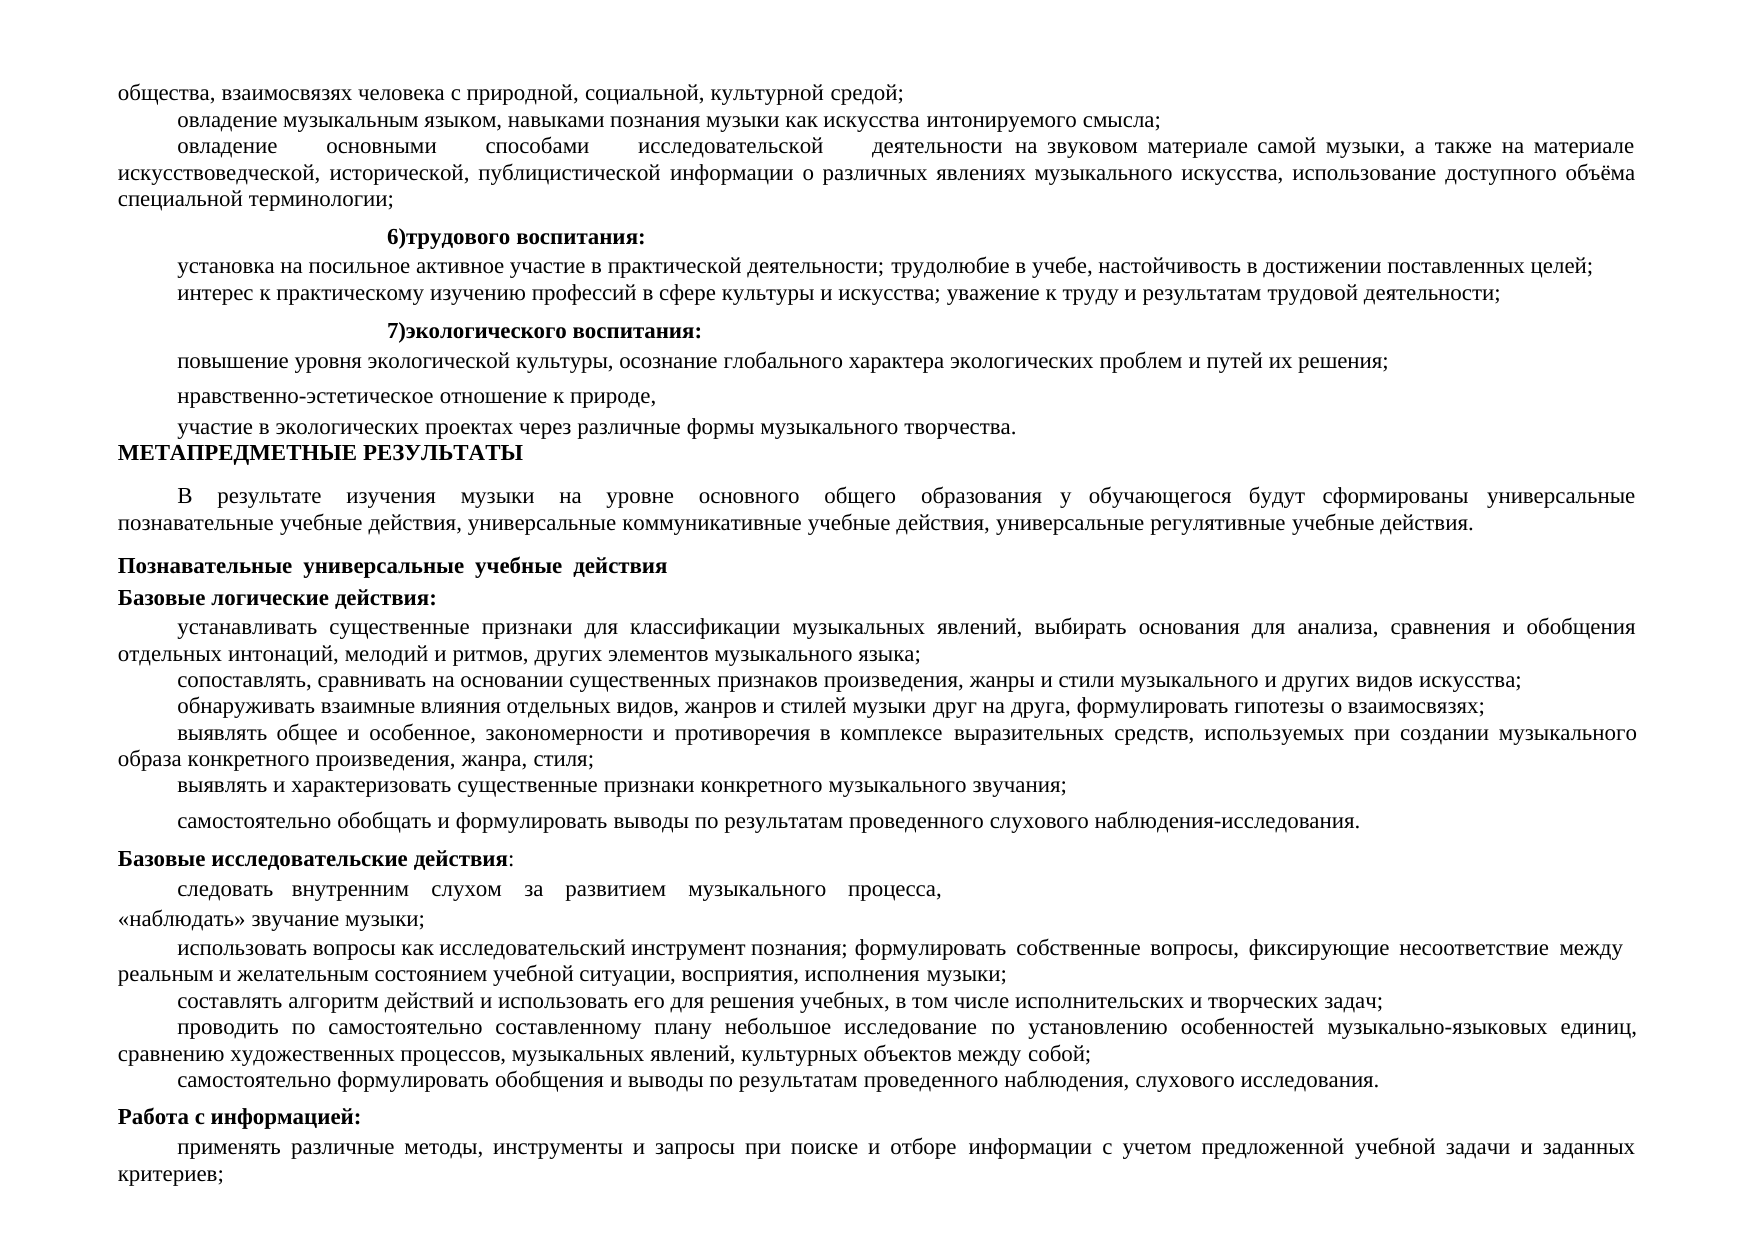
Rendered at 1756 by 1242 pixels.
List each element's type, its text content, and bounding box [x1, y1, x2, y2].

text Базовые логические действия: [118, 584, 1649, 610]
text «наблюдать» звучание музыки; [118, 904, 1649, 931]
text выявлять и характеризовать существенные признаки конкретного музыкального звучания; [118, 771, 1636, 798]
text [118, 79, 1636, 106]
text участие в экологических проектах через различные формы музыкального творчества. [118, 413, 1636, 439]
text повышение уровня экологической культуры, осознание глобального характера экологических проблем и путей их решения; [118, 347, 1649, 373]
text овладение музыкальным языком, навыками познания музыки как искусства интонируемого смысла; [118, 106, 1636, 132]
text 6)трудового воспитания: [387, 223, 1649, 249]
text овладение основными способами исследовательской деятельности на звуковом материале самой музыки, а также на материале искусствоведческой, исторической, публицистической информации о различных явлениях музыкального искусства, использование доступного объёма специальной терминологии; [118, 132, 1636, 211]
text В результате изучения музыки на уровне основного общего образования у обучающегося будут сформированы универсальные познавательные учебные действия, универсальные коммуникативные учебные действия, универсальные регулятивные учебные действия. [118, 482, 1636, 535]
text Познавательные универсальные учебные действия [118, 553, 1649, 579]
text МЕТАПРЕДМЕТНЫЕ РЕЗУЛЬТАТЫ [118, 439, 1649, 466]
text реальным и желательным состоянием учебной ситуации, восприятия, исполнения музыки; [118, 961, 1636, 987]
text выявлять общее и особенное, закономерности и противоречия в комплексе выразительных средств, используемых при создании музыкального образа конкретного произведения, жанра, стиля; [118, 719, 1637, 771]
text установка на посильное активное участие в практической деятельности; трудолюбие в учебе, настойчивость в достижении поставленных целей; интерес к практическому изучению профессий в сфере культуры и искусства; уважение к труду и результатам трудовой деятельности; [177, 253, 1649, 305]
text использовать вопросы как исследовательский инструмент познания; формулировать собственные вопросы, фиксирующие несоответствие между [177, 934, 1638, 961]
text обнаруживать взаимные влияния отдельных видов, жанров и стилей музыки друг на друга, формулировать гипотезы о взаимосвязях; [118, 692, 1635, 719]
text 7)экологического воспитания: [387, 317, 1649, 343]
text проводить по самостоятельно составленному плану небольшое исследование по установлению особенностей музыкально-языковых единиц, сравнению художественных процессов, музыкальных явлений, культурных объектов между собой; [118, 1013, 1637, 1066]
text следовать внутренним слухом за развитием музыкального процесса, [177, 875, 1649, 901]
text применять различные методы, инструменты и запросы при поиске и отборе информации с учетом предложенной учебной задачи и заданных критериев; [118, 1133, 1636, 1186]
text сопоставлять, сравнивать на основании существенных признаков произведения, жанры и стили музыкального и других видов искусства; [118, 666, 1636, 692]
text нравственно-эстетическое отношение к природе, [177, 382, 1649, 409]
text самостоятельно обобщать и формулировать выводы по результатам проведенного слухового наблюдения-исследования. [118, 807, 1637, 833]
text Работа с информацией: [118, 1103, 1649, 1129]
text Базовые исследовательские действия: [118, 845, 1649, 871]
text составлять алгоритм действий и использовать его для решения учебных, в том числе исполнительских и творческих задач; [118, 987, 1635, 1013]
text устанавливать существенные признаки для классификации музыкальных явлений, выбирать основания для анализа, сравнения и обобщения отдельных интонаций, мелодий и ритмов, других элементов музыкального языка; [118, 613, 1636, 666]
text самостоятельно формулировать обобщения и выводы по результатам проведенного наблюдения, слухового исследования. [118, 1066, 1636, 1092]
